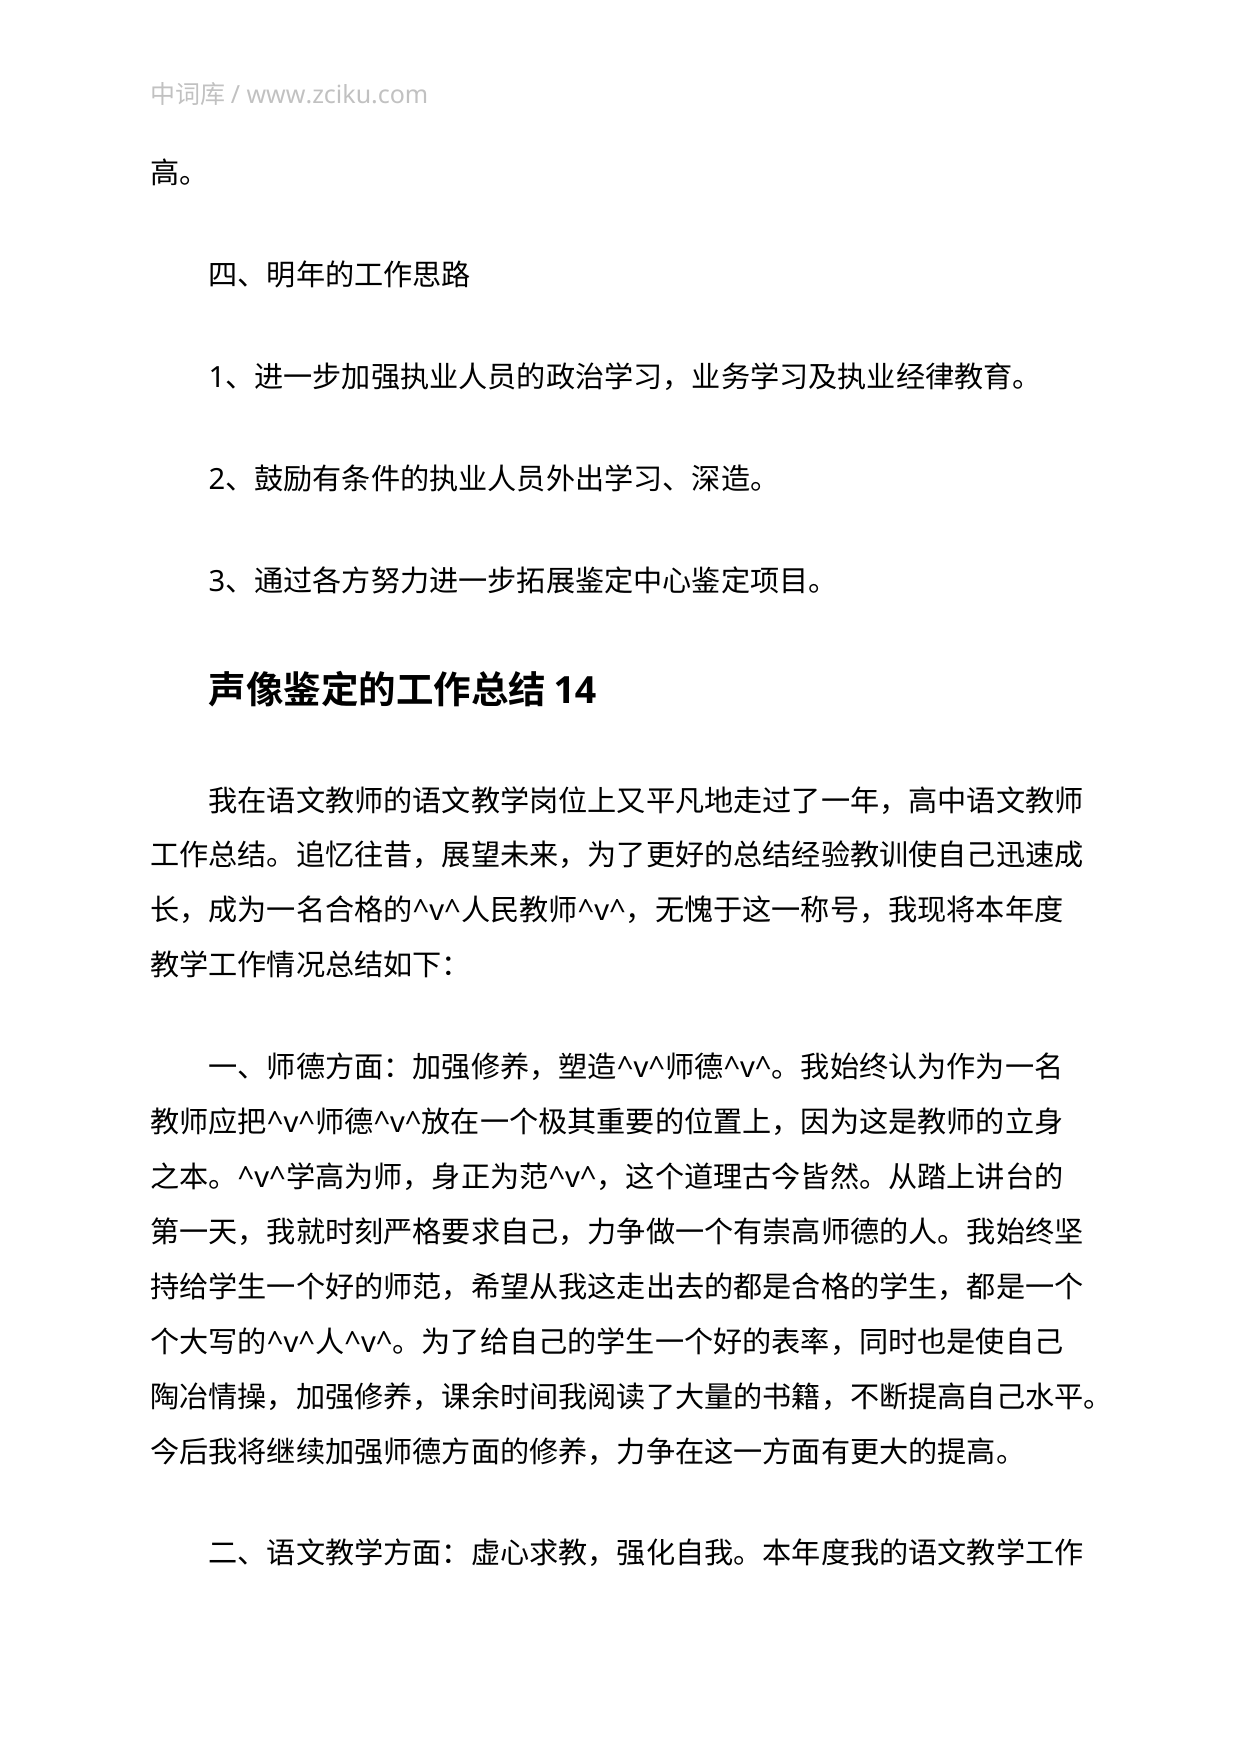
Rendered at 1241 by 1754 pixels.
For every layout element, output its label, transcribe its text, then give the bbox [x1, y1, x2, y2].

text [150, 1530, 1090, 1572]
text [150, 150, 1090, 192]
text 2、鼓励有条件的执业人员外出学习、深造。 [150, 456, 1090, 498]
text 3、通过各方努力进一步拓展鉴定中心鉴定项目。 [150, 557, 1090, 600]
text 声像鉴定的工作总结14 [150, 659, 1090, 714]
text 我在语文教师的语文教学岗位上又平凡地走过了一年，高中语文教师工作总结。追忆往昔，展望未来，为了更好的总结经验教训使自己迅速成长，成为一名合格的^v^人民教师^v^，无愧于这一称号，我现将本年度教学工作情况总结如下： [150, 777, 1090, 984]
text 一、师德方面：加强修养，塑造^v^师德^v^。我始终认为作为一名教师应把^v^师德^v^放在一个极其重要的位置上，因为这是教师的立身之本。^v^学高为师，身正为范^v^，这个道理古今皆然。从踏上讲台的第一天，我就时刻严格要求自己，力争做一个有崇高师德的人。我始终坚持给学生一个好的师范，希望从我这走出去的都是合格的学生，都是一个个大写的^v^人^v^。为了给自己的学生一个好的表率，同时也是使自己陶冶情操，加强修养，课余时间我阅读了大量的书籍，不断提高自己水平。今后我将继续加强师德方面的修养，力争在这一方面有更大的提高。 [150, 1044, 1090, 1471]
text 1、进一步加强执业人员的政治学习，业务学习及执业经律教育。 [150, 353, 1090, 396]
text 四、明年的工作思路 [150, 252, 1090, 294]
